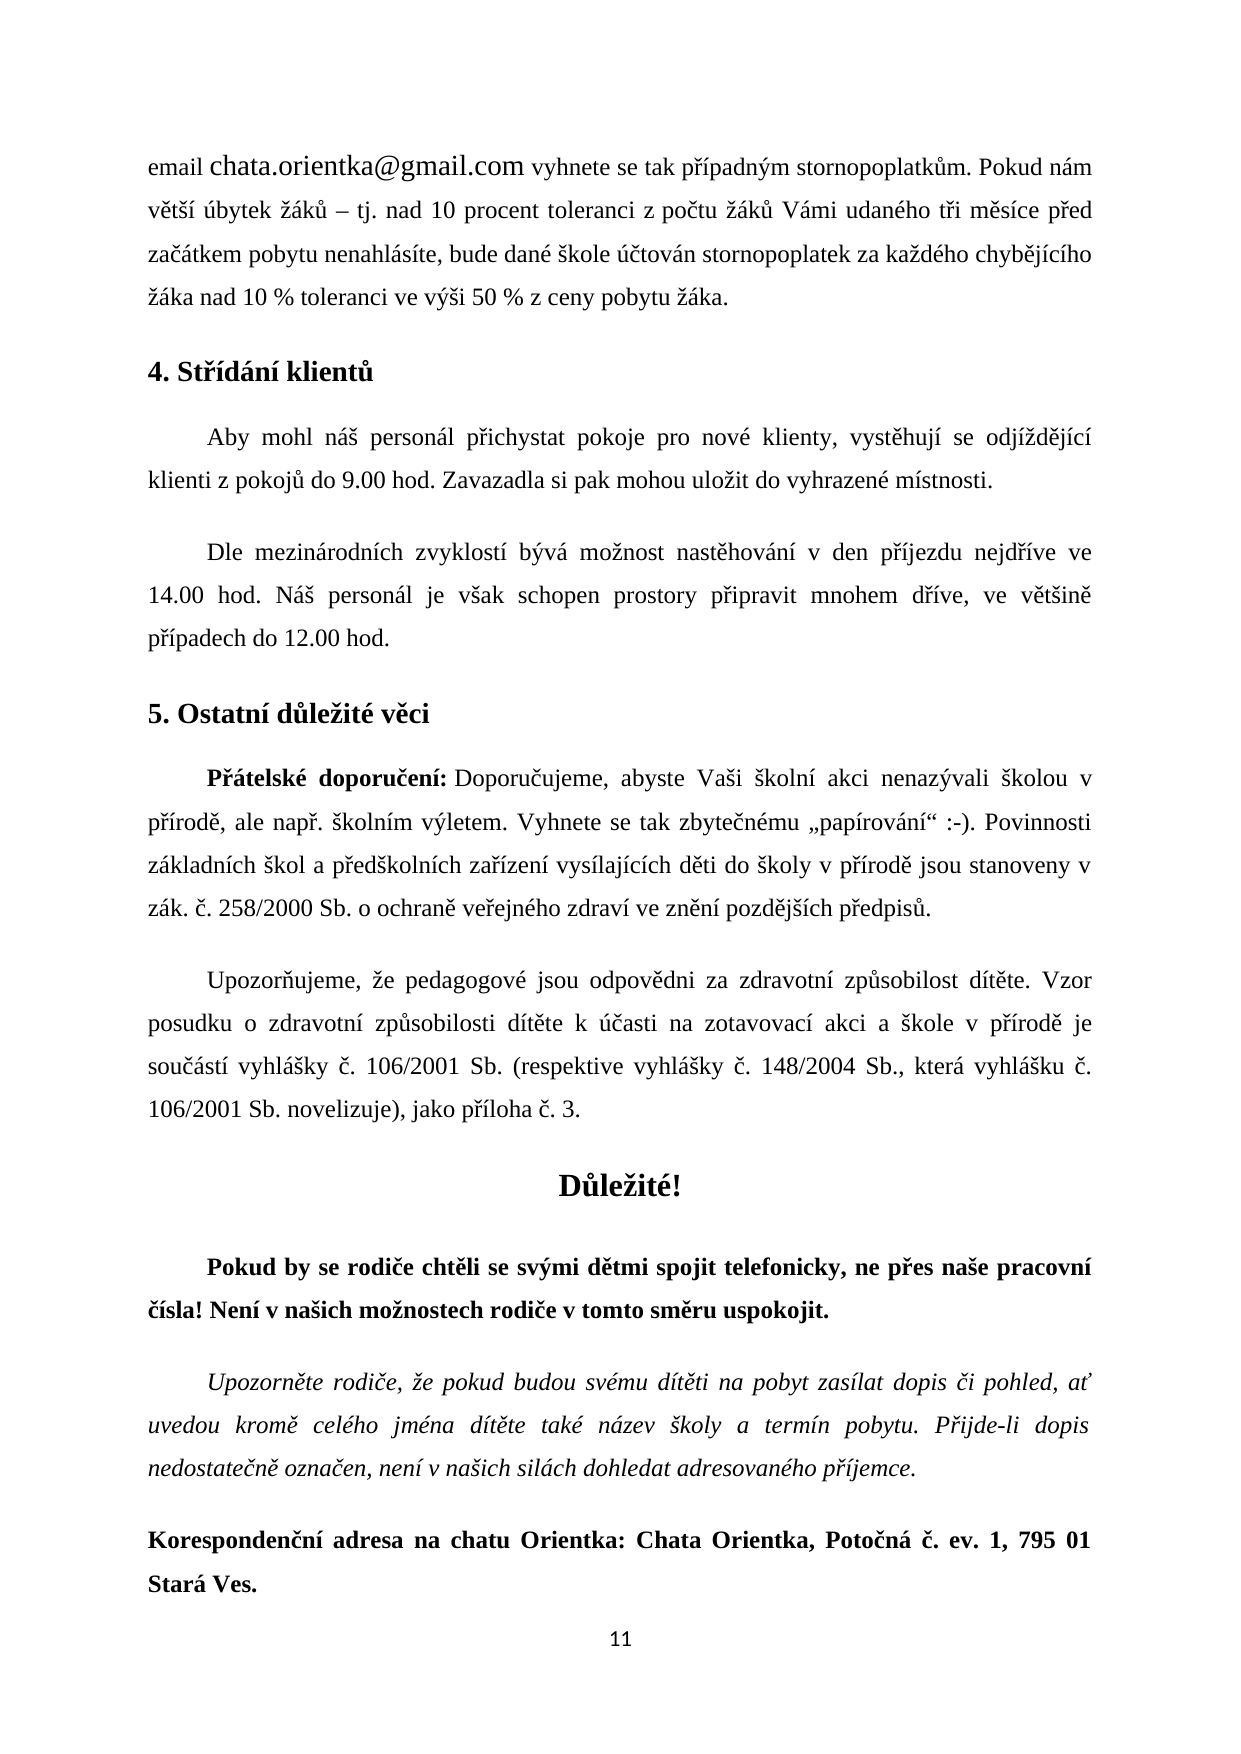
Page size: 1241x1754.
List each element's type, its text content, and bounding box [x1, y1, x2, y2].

subtitle Důležité! [148, 1167, 1093, 1204]
text Pokud by se rodiče chtěli se svými dětmi spojit telefonicky, ne přes naše pracovní čísla! Není v našich možnostech rodiče v tomto směru uspokojit. [148, 1252, 1093, 1323]
text Dle mezinárodních zvyklostí bývá možnost nastěhování v den příjezdu nejdříve ve 14.00 hod. Náš personál je však schopen prostory připravit mnohem dříve, ve většině případech do 12.00 hod. [148, 537, 1093, 652]
subtitle 4. Střídání klientů [148, 354, 1093, 388]
subtitle 5. Ostatní důležité věci [148, 696, 1093, 729]
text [148, 148, 1093, 311]
text Přátelské doporučení: Doporučujeme, abyste Vaši školní akci nenazývali školou v přírodě, ale např. školním výletem. Vyhnete se tak zbytečnému „papírování“ :-). Povinnosti základních škol a předškolních zařízení vysílajících děti do školy v přírodě jsou stanoveny v zák. č. 258/2000 Sb. o ochraně veřejného zdraví ve znění pozdějších předpisů. [148, 763, 1093, 922]
text Upozorňujeme, že pedagogové jsou odpovědni za zdravotní způsobilost dítěte. Vzor posudku o zdravotní způsobilosti dítěte k účasti na zotavovací akci a škole v přírodě je součástí vyhlášky č. 106/2001 Sb. (respektive vyhlášky č. 148/2004 Sb., která vyhlášku č. 106/2001 Sb. novelizuje), jako příloha č. 3. [148, 965, 1093, 1123]
text Aby mohl náš personál přichystat pokoje pro nové klienty, vystěhují se odjíždějící klienti z pokojů do 9.00 hod. Zavazadla si pak mohou uložit do vyhrazené místnosti. [148, 422, 1093, 494]
text Upozorněte rodiče, že pokud budou svému dítěti na pobyt zasílat dopis či pohled, ať uvedou kromě celého jména dítěte také název školy a termín pobytu. Přijde-li dopis nedostatečně označen, není v našich silách dohledat adresovaného příjemce. [148, 1367, 1093, 1482]
text Korespondenční adresa na chatu Orientka: Chata Orientka, Potočná č. ev. 1, 795 01 Stará Ves. [148, 1526, 1093, 1597]
